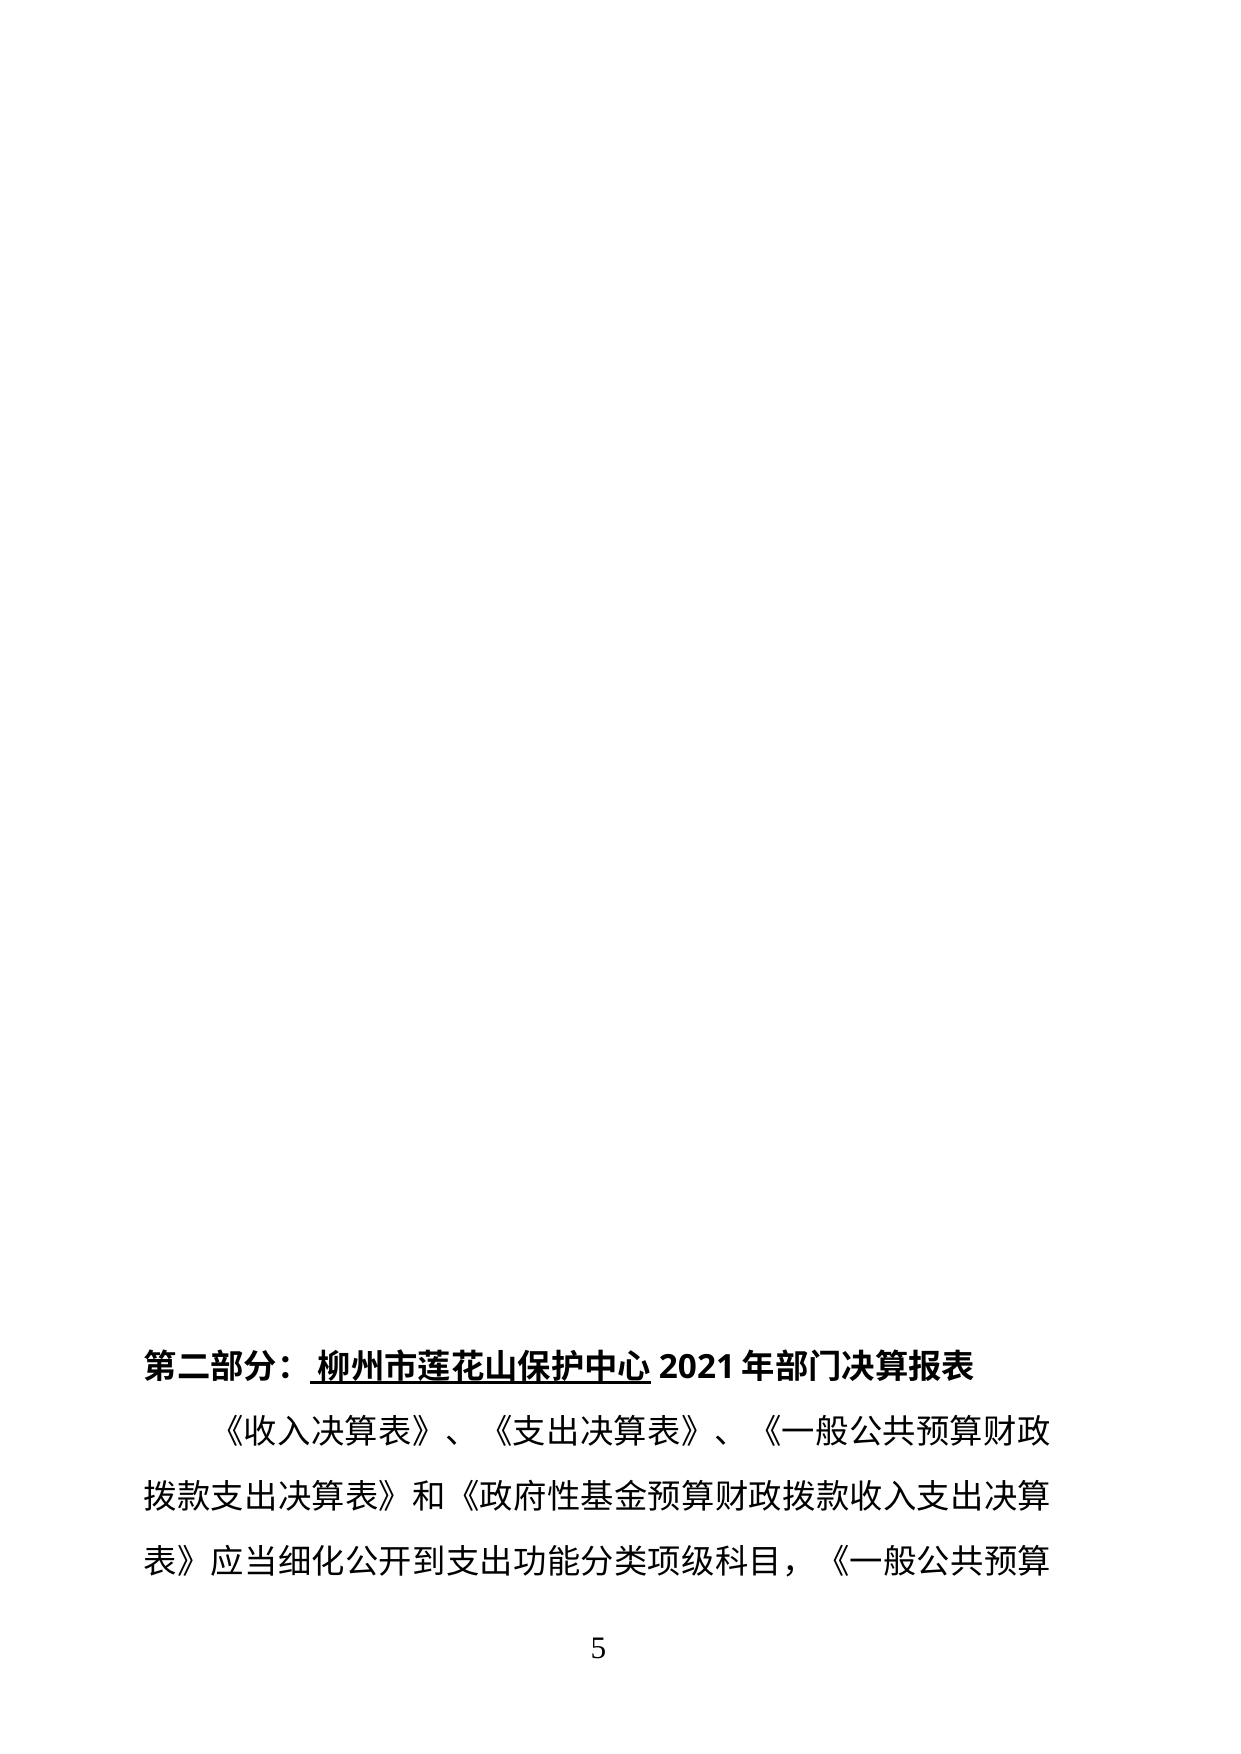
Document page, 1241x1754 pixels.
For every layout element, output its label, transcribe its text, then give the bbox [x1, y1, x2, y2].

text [143, 1397, 1053, 1592]
text 第二部分： 柳州市莲花山保护中心 2021年部门决算报表 [143, 1332, 1053, 1397]
